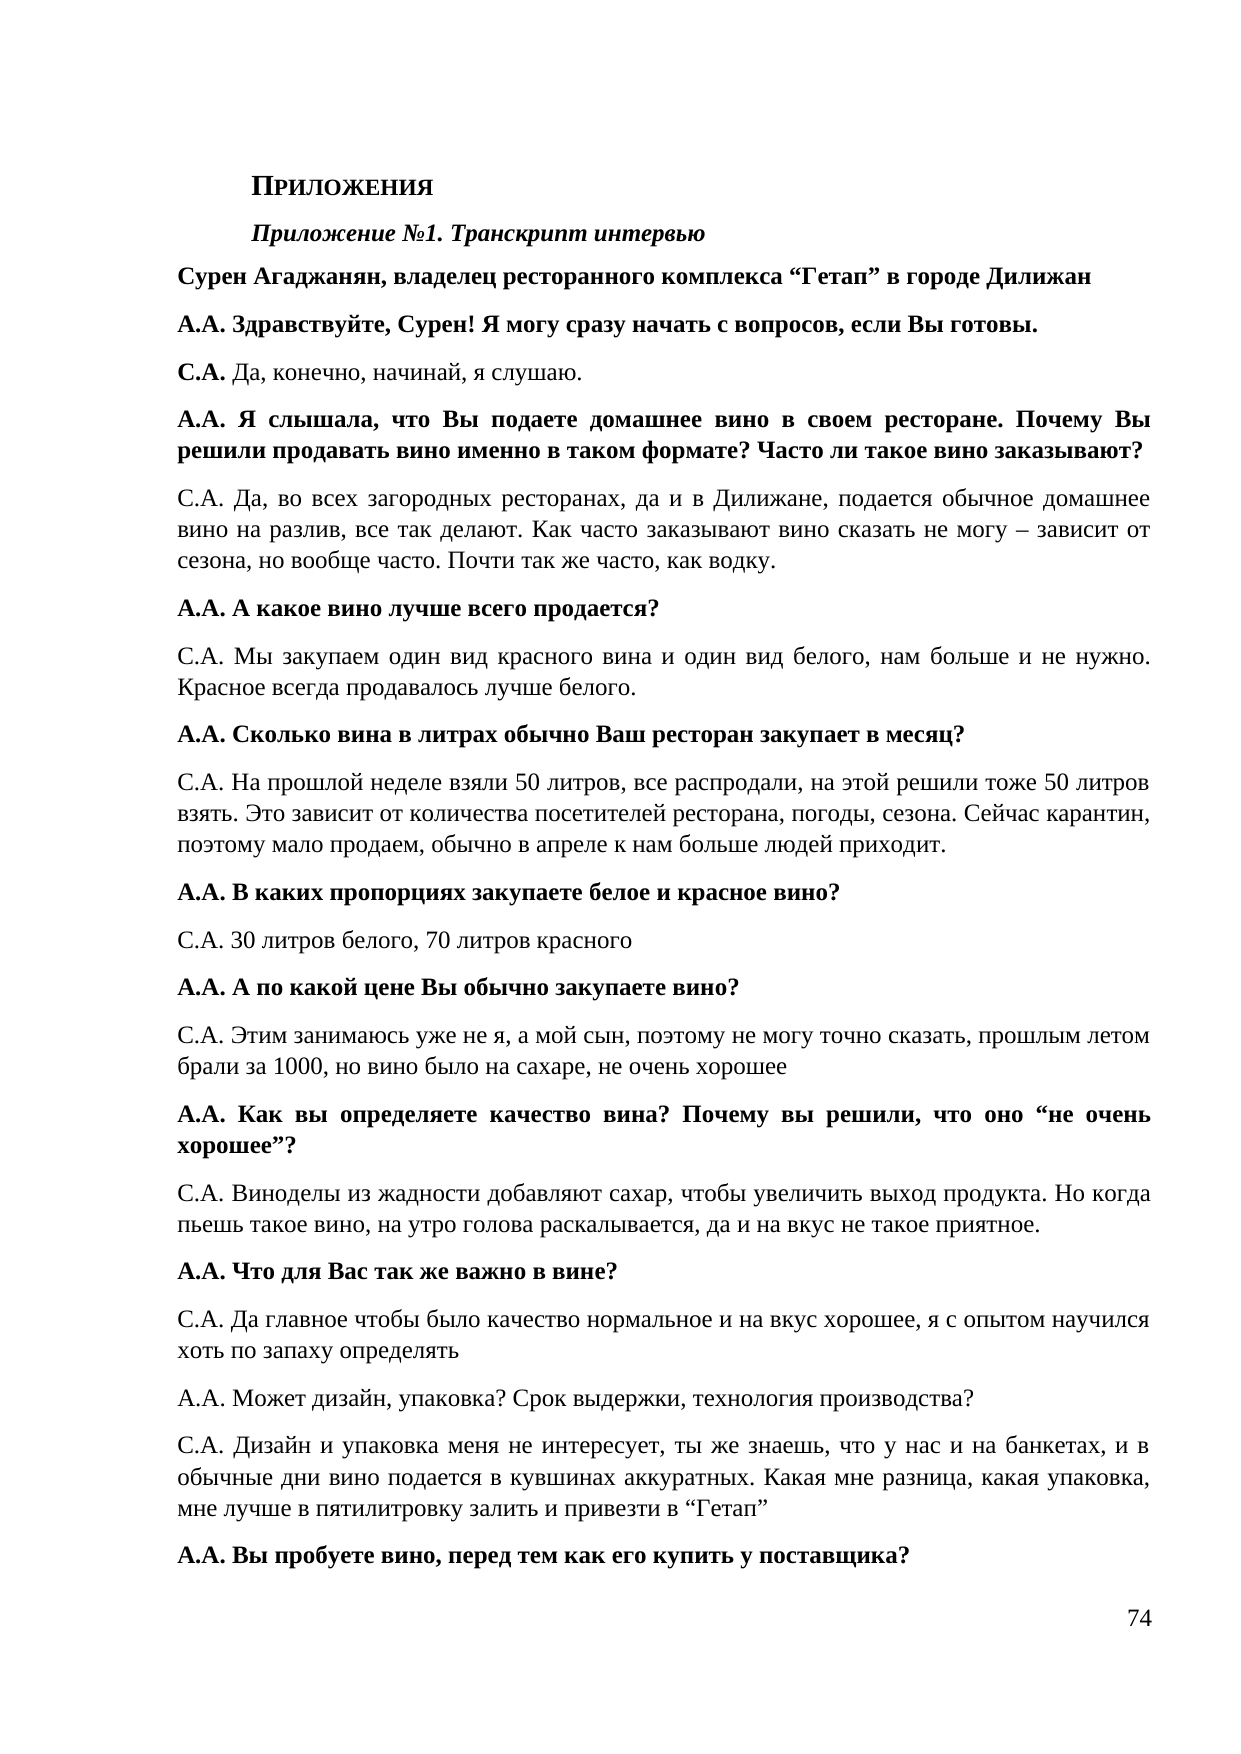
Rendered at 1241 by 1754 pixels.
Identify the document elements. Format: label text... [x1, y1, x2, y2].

text С.А. Этим занимаюсь уже не я, а мой сын, поэтому не могу точно сказать, прошлым летом брали за 1000, но вино было на сахаре, не очень хорошее [177, 1020, 1152, 1080]
text А.А. В каких пропорциях закупаете белое и красное вино? [177, 877, 1152, 906]
text А.А. Сколько вина в литрах обычно Ваш ресторан закупает в месяц? [177, 719, 1152, 748]
text А.А. Может дизайн, упаковка? Срок выдержки, технология производства? [177, 1383, 1152, 1412]
text С.А. Мы закупаем один вид красного вина и один вид белого, нам больше и не нужно. Красное всегда продавалось лучше белого. [177, 641, 1152, 701]
text А.А. Здравствуйте, Сурен! Я могу сразу начать с вопросов, если Вы готовы. [177, 309, 1152, 338]
text С.А. Виноделы из жадности добавляют сахар, чтобы увеличить выход продукта. Но когда пьешь такое вино, на утро голова раскалывается, да и на вкус не такое приятное. [177, 1178, 1152, 1237]
text Сурен Агаджанян, владелец ресторанного комплекса “Гетап” в городе Дилижан [177, 261, 1152, 290]
text А.А. Как вы определяете качество вина? Почему вы решили, что оно “не очень хорошее”? [177, 1099, 1152, 1159]
text А.А. Я слышала, что Вы подаете домашнее вино в своем ресторане. Почему Вы решили продавать вино именно в таком формате? Часто ли такое вино заказывают? [177, 404, 1152, 464]
text Приложение №1. Транскрипт интервью [177, 218, 1152, 247]
text С.А. 30 литров белого, 70 литров красного [177, 925, 1152, 953]
text А.А. А по какой цене Вы обычно закупаете вино? [177, 972, 1152, 1001]
text А.А. Что для Вас так же важно в вине? [177, 1256, 1152, 1285]
text С.А. Да, во всех загородных ресторанах, да и в Дилижане, подается обычное домашнее вино на разлив, все так делают. Как часто заказывают вино сказать не могу – зависит от сезона, но вообще часто. Почти так же часто, как водку. [177, 483, 1152, 574]
text С.А. Дизайн и упаковка меня не интересует, ты же знаешь, что у нас и на банкетах, и в обычные дни вино подается в кувшинах аккуратных. Какая мне разница, какая упаковка, мне лучше в пятилитровку залить и привезти в “Гетап” [177, 1431, 1152, 1521]
subtitle Приложения [177, 168, 1152, 202]
text А.А. Вы пробуете вино, перед тем как его купить у поставщика? [177, 1540, 1152, 1569]
text А.А. А какое вино лучше всего продается? [177, 593, 1152, 622]
text С.А. Да, конечно, начинай, я слушаю. [177, 357, 1152, 386]
text С.А. На прошлой неделе взяли 50 литров, все распродали, на этой решили тоже 50 литров взять. Это зависит от количества посетителей ресторана, погоды, сезона. Сейчас карантин, поэтому мало продаем, обычно в апреле к нам больше людей приходит. [177, 767, 1152, 858]
text С.А. Да главное чтобы было качество нормальное и на вкус хорошее, я с опытом научился хоть по запаху определять [177, 1304, 1152, 1364]
